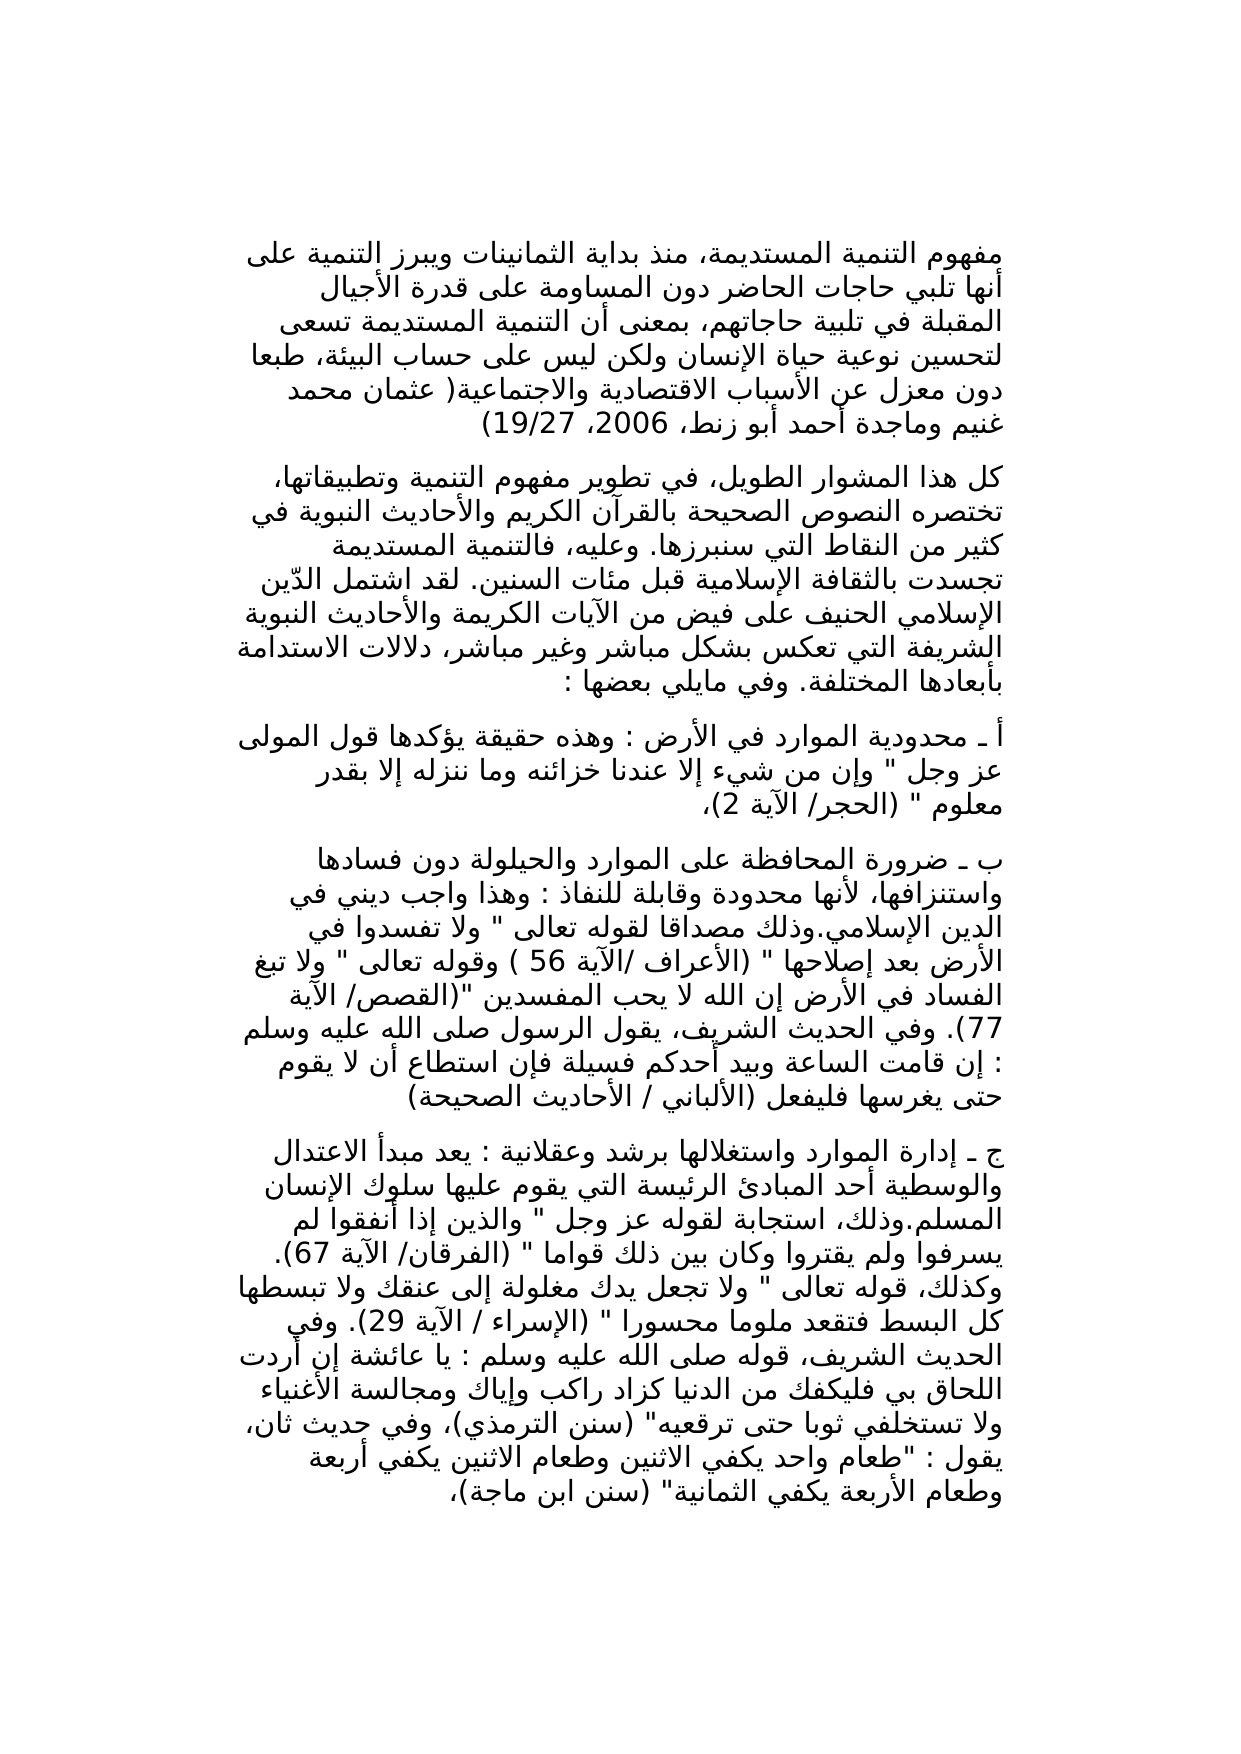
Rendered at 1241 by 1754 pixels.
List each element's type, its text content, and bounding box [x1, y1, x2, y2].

text كل هذا المشوار الطويل، في تطوير مفهوم التنمية وتطبيقاتها، تختصره النصوص الصحيحة بالقرآن الكريم والأحاديث النبوية في كثير من النقاط التي سنبرزها. وعليه، فالتنمية المستديمة تجسدت بالثقافة الإسلامية قبل مئات السنين. لقد اشتمل الدّين الإسلامي الحنيف على فيض من الآيات الكريمة والأحاديث النبوية الشريفة التي تعكس بشكل مباشر وغير مباشر، دلالات الاستدامة بأبعادها المختلفة. وفي مايلي بعضها : [236, 461, 1004, 698]
text ب ـ ضرورة المحافظة على الموارد والحيلولة دون فسادها واستنزافها، لأنها محدودة وقابلة للنفاذ : وهذا واجب ديني في الدين الإسلامي.وذلك مصداقا لقوله تعالى " ولا تفسدوا في الأرض بعد إصلاحها " (الأعراف /الآية 56 ) وقوله تعالى " ولا تبغ الفساد في الأرض إن الله لا يحب المفسدين "(القصص/ الآية 77). وفي الحديث الشريف، يقول الرسول صلى الله عليه وسلم : إن قامت الساعة وبيد أحدكم فسيلة فإن استطاع أن لا يقوم حتى يغرسها فليفعل (الألباني / الأحاديث الصحيحة) [236, 842, 1004, 1114]
text ج ـ إدارة الموارد واستغلالها برشد وعقلانية : يعد مبدأ الاعتدال والوسطية أحد المبادئ الرئيسة التي يقوم عليها سلوك الإنسان المسلم.وذلك، استجابة لقوله عز وجل " والذين إذا أنفقوا لم يسرفوا ولم يقتروا وكان بين ذلك قواما " (الفرقان/ الآية 67). وكذلك، قوله تعالى " ولا تجعل يدك مغلولة إلى عنقك ولا تبسطها كل البسط فتقعد ملوما محسورا " (الإسراء / الآية 29). وفي الحديث الشريف، قوله صلى الله عليه وسلم : يا عائشة إن أردت اللحاق بي فليكفك من الدنيا كزاد راكب وإياك ومجالسة الأغنياء ولا تستخلفي ثوبا حتى ترقعيه" (سنن الترمذي)، وفي حديث ثان، يقول : "طعام واحد يكفي الاثنين وطعام الاثنين يكفي أربعة وطعام الأربعة يكفي الثمانية" (سنن ابن ماجة)، [236, 1134, 1004, 1508]
text أ ـ محدودية الموارد في الأرض : وهذه حقيقة يؤكدها قول المولى عز وجل " وإن من شيء إلا عندنا خزائنه وما ننزله إلا بقدر معلوم " (الحجر/ الآية 2)، [236, 719, 1004, 821]
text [236, 236, 1004, 440]
